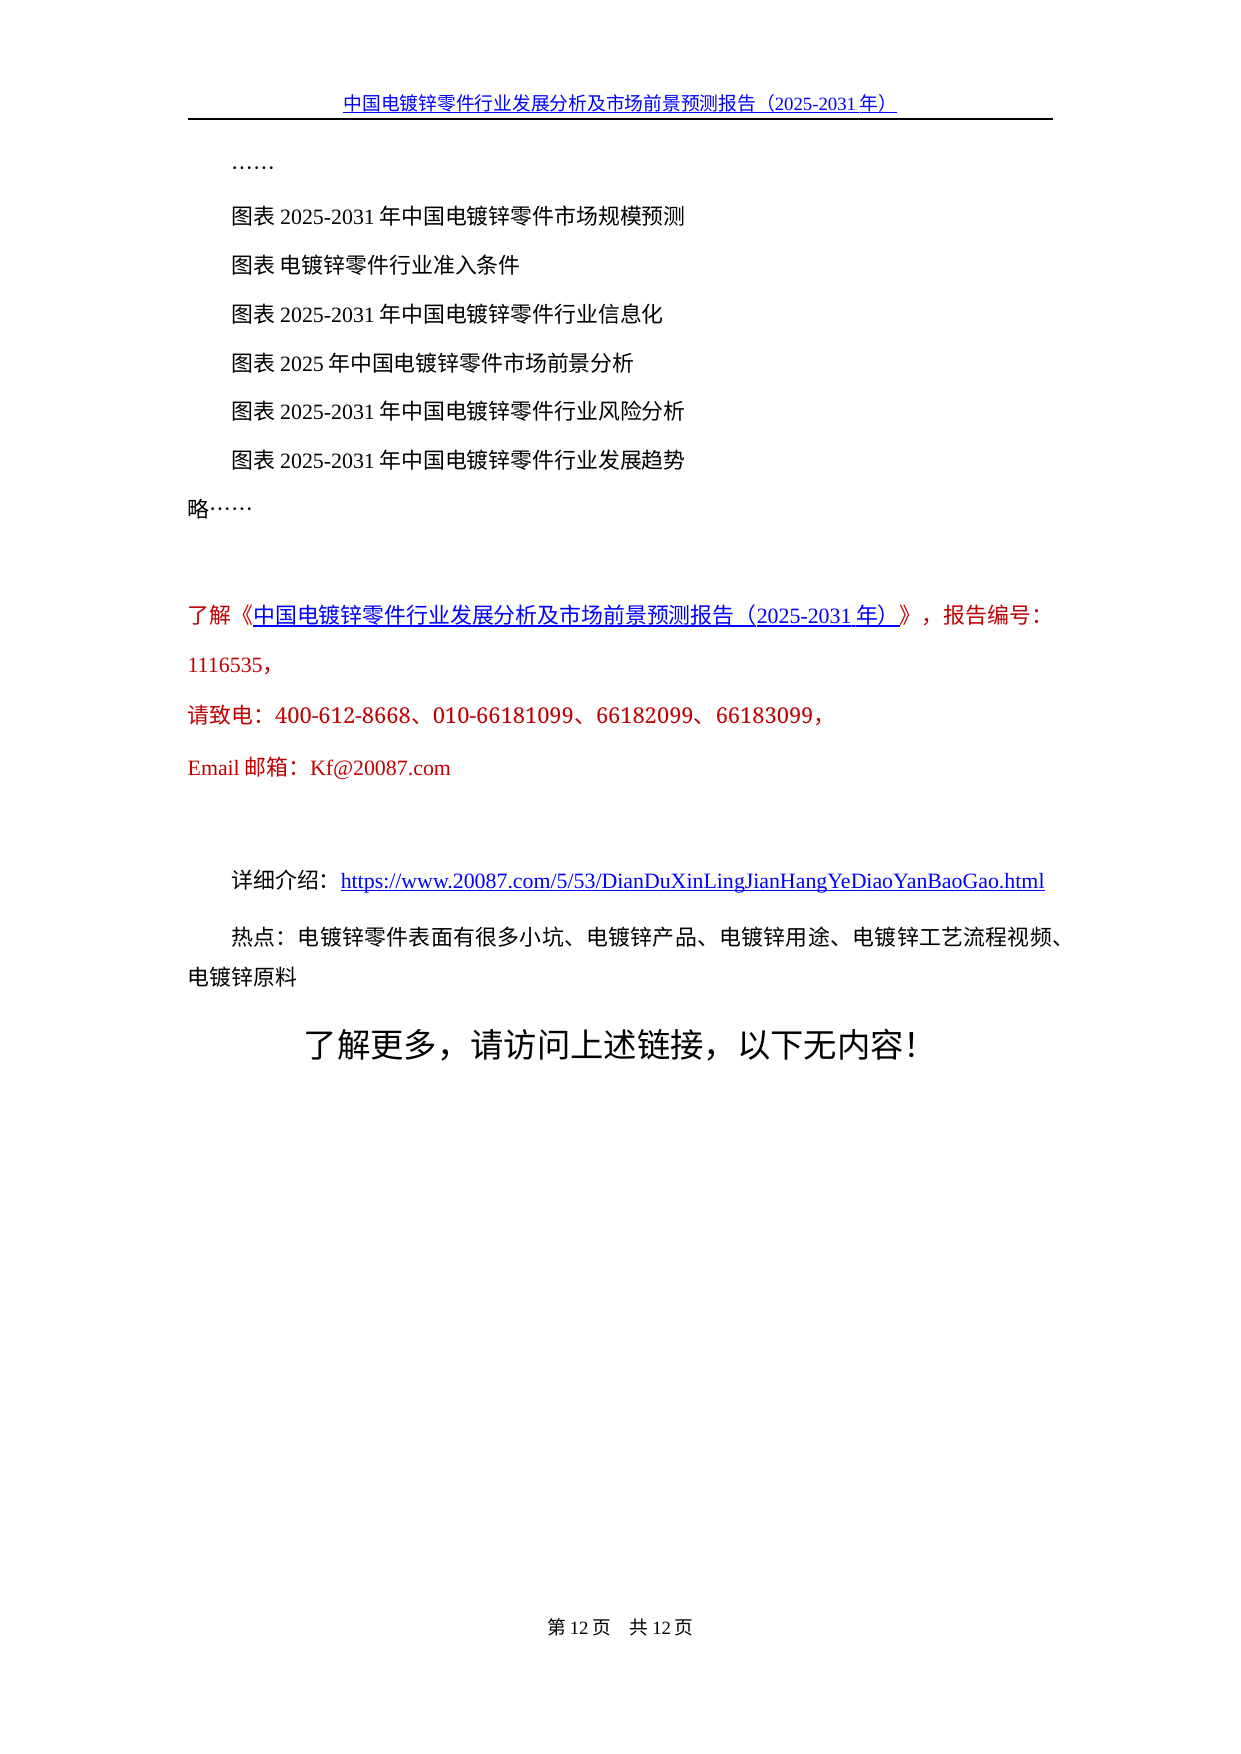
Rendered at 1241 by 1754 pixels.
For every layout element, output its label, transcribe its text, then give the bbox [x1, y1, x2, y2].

title 了解更多，请访问上述链接，以下无内容！ [187, 1010, 1053, 1075]
text Email邮箱：Kf@20087.com [187, 750, 1053, 782]
text 请致电：400-612-8668、010-66181099、66182099、66183099， [187, 698, 1053, 731]
text 了解《中国电镀锌零件行业发展分析及市场前景预测报告（2025-2031年）》，报告编号：1116535， [187, 598, 1053, 679]
text 热点：电镀锌零件表面有很多小坑、电镀锌产品、电镀锌用途、电镀锌工艺流程视频、电镀锌原料 [187, 919, 1053, 992]
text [187, 150, 1053, 524]
text 详细介绍：https://www.20087.com/5/53/DianDuXinLingJianHangYeDiaoYanBaoGao.html [187, 863, 1053, 895]
